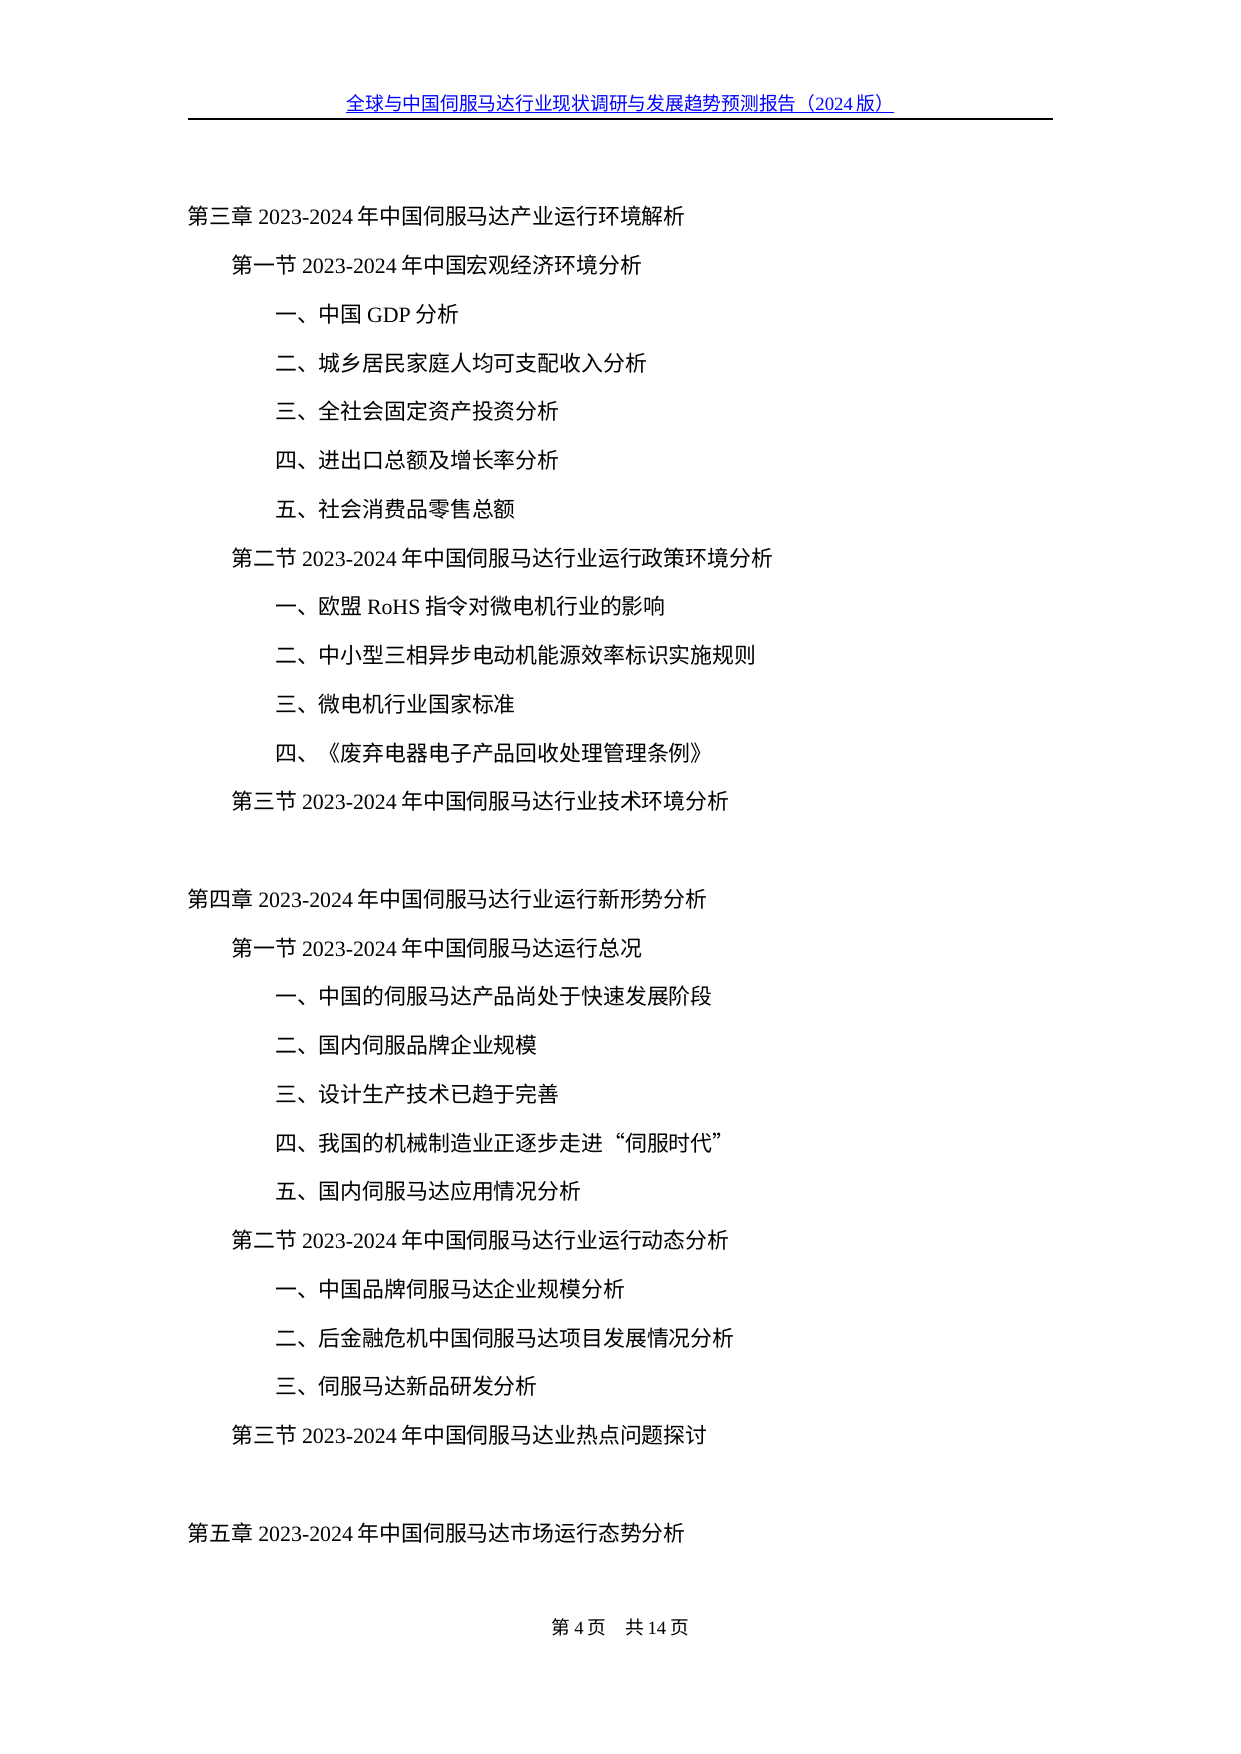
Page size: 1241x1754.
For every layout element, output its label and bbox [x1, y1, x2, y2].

text [187, 150, 1053, 1548]
